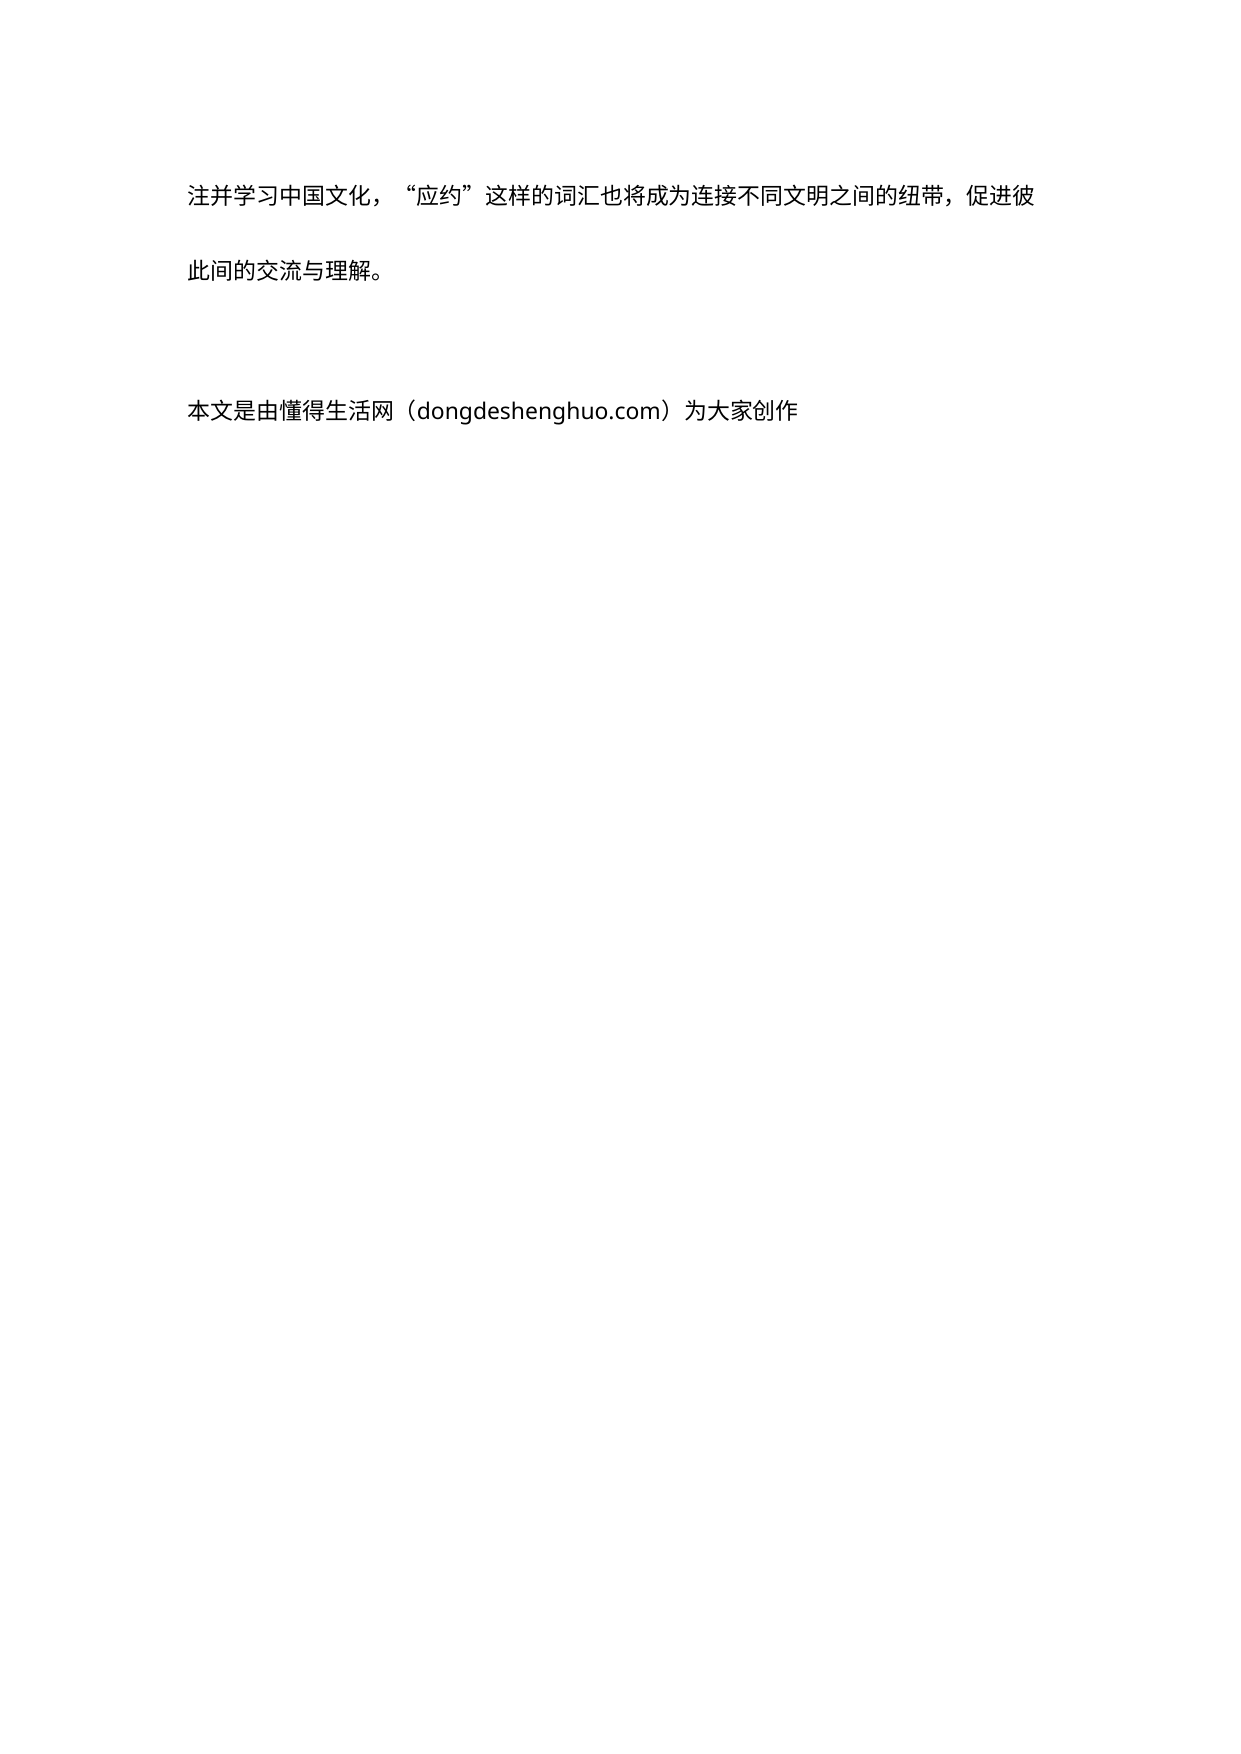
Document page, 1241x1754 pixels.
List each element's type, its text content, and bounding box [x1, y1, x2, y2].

text 本文是由懂得生活网（dongdeshenghuo.com）为大家创作 [187, 377, 1053, 442]
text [187, 162, 1053, 302]
